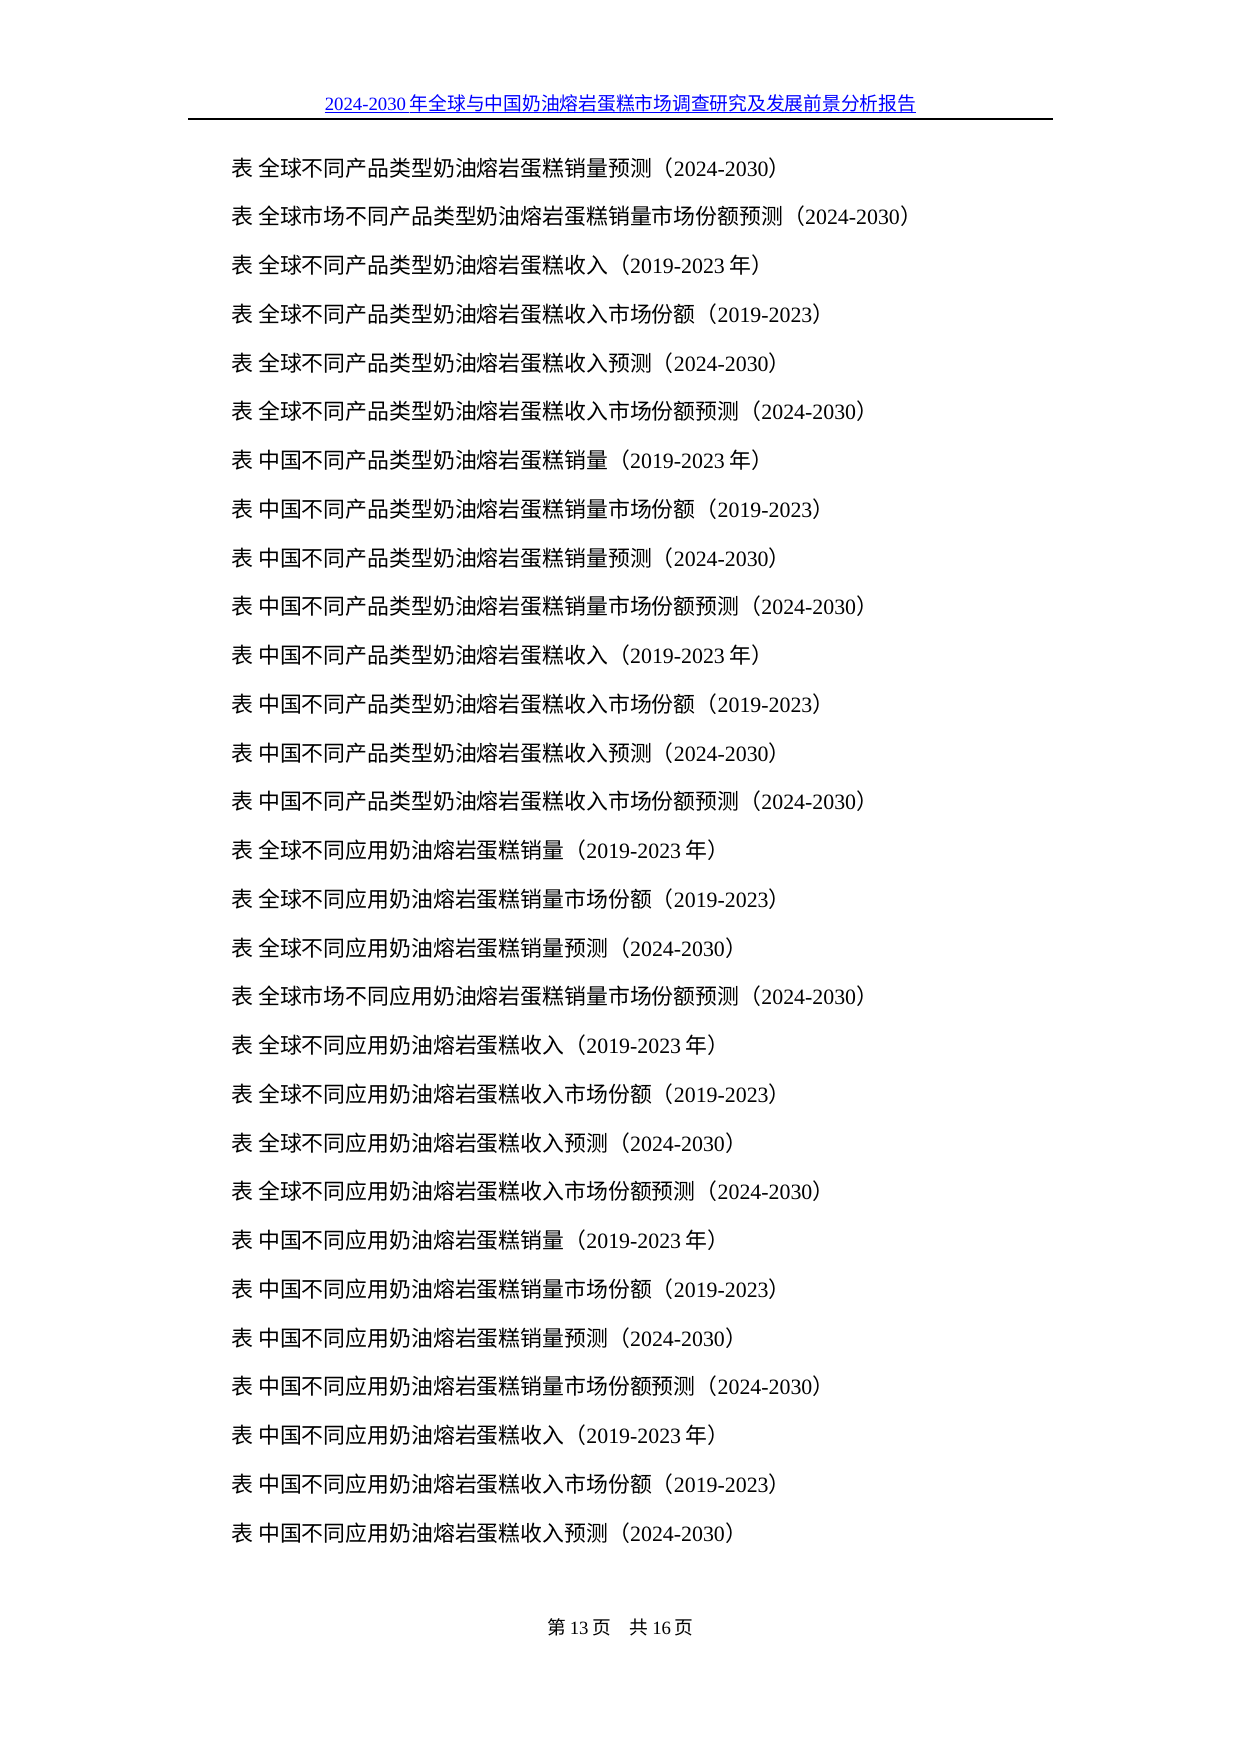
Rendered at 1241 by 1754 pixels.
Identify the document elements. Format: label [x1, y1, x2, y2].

text [187, 150, 1053, 1548]
